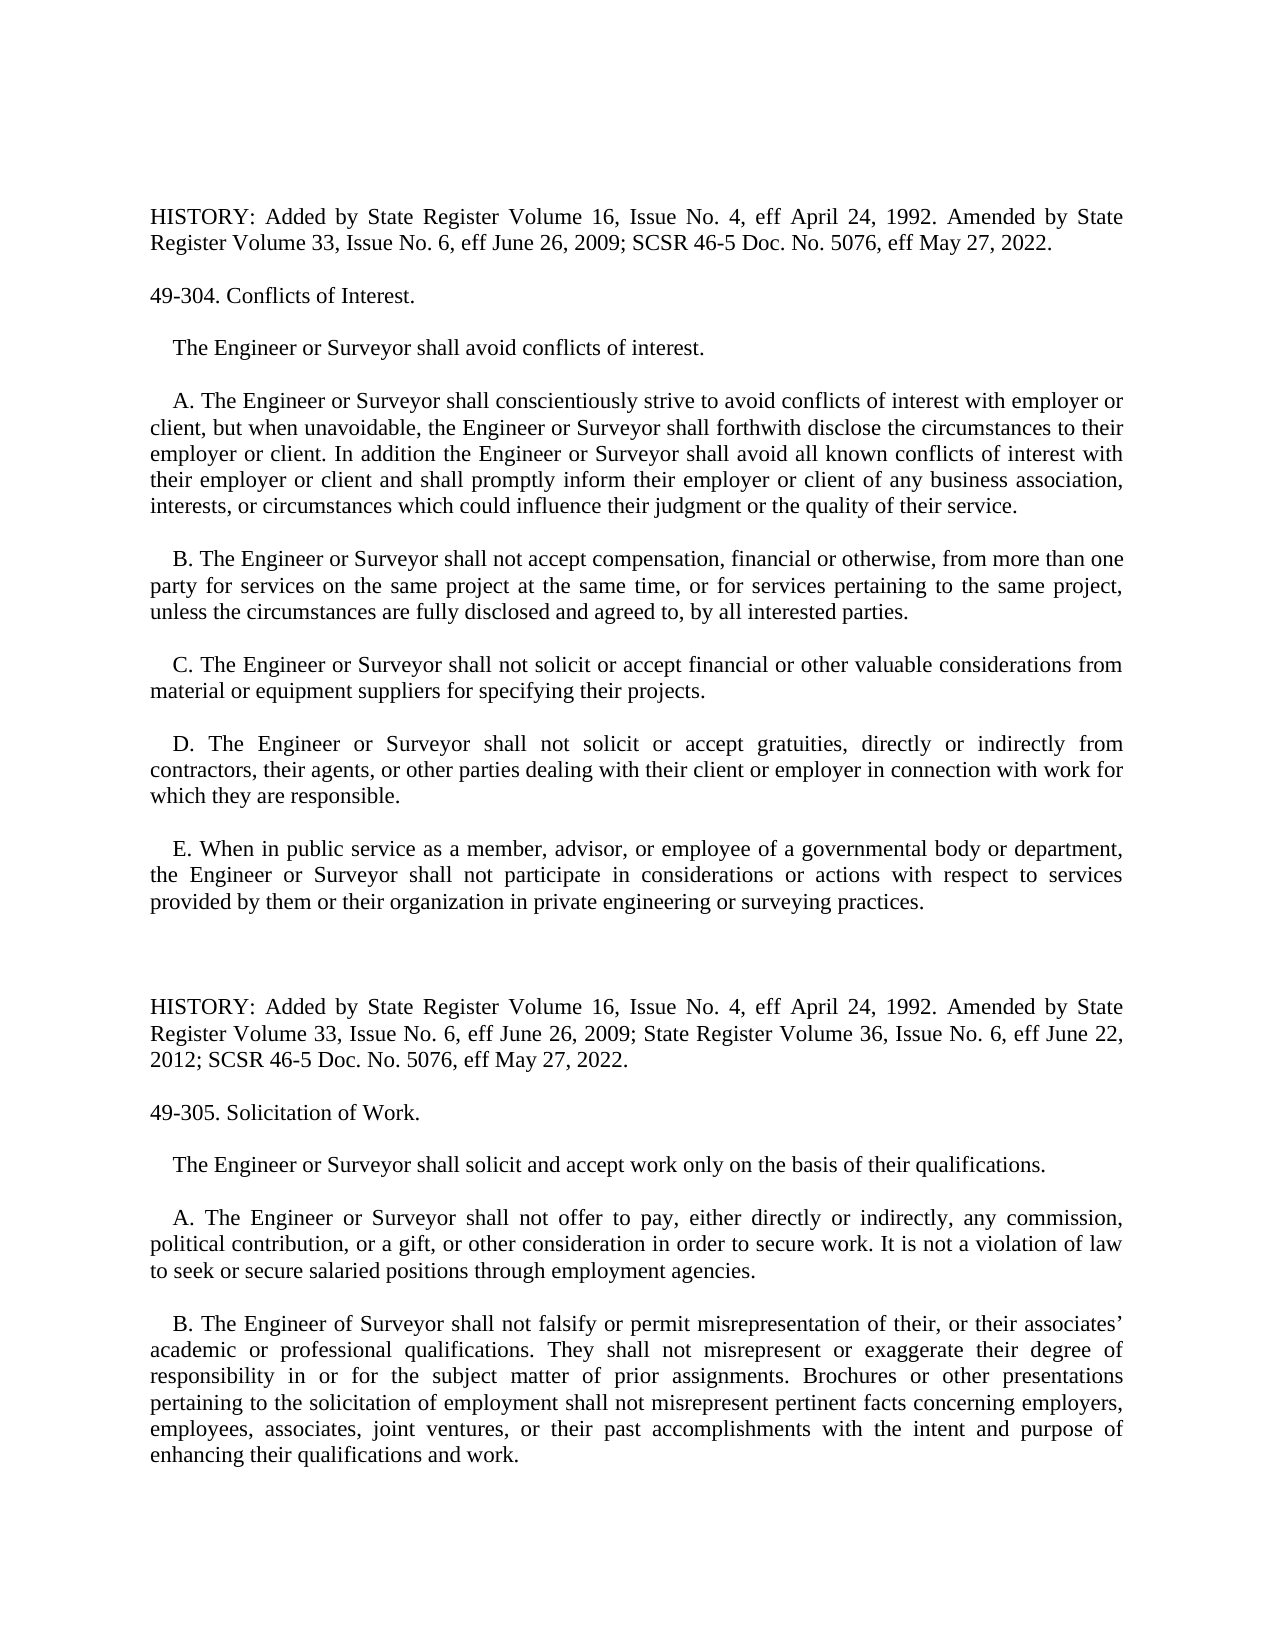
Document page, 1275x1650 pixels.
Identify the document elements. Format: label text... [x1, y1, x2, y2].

text A. The Engineer or Surveyor shall conscientiously strive to avoid conflicts of interest with employer or client, but when unavoidable, the Engineer or Surveyor shall forthwith disclose the circumstances to their employer or client. In addition the Engineer or Surveyor shall avoid all known conflicts of interest with their employer or client and shall promptly inform their employer or client of any business association, interests, or circumstances which could influence their judgment or the quality of their service. [150, 387, 1125, 519]
text 49-305. Solicitation of Work. [150, 1099, 1125, 1125]
text The Engineer or Surveyor shall solicit and accept work only on the basis of their qualifications. [150, 1151, 1125, 1178]
text The Engineer or Surveyor shall avoid conflicts of interest. [150, 334, 1125, 361]
text A. The Engineer or Surveyor shall not offer to pay, either directly or indirectly, any commission, political contribution, or a gift, or other consideration in order to secure work. It is not a violation of law to seek or secure salaried positions through employment agencies. [150, 1204, 1125, 1283]
text HISTORY: Added by State Register Volume 16, Issue No. 4, eff April 24, 1992. Amended by State Register Volume 33, Issue No. 6, eff June 26, 2009; State Register Volume 36, Issue No. 6, eff June 22, 2012; SCSR 46-5 Doc. No. 5076, eff May 27, 2022. [150, 993, 1125, 1072]
text B. The Engineer or Surveyor shall not accept compensation, financial or otherwise, from more than one party for services on the same project at the same time, or for services pertaining to the same project, unless the circumstances are fully disclosed and agreed to, by all interested parties. [150, 545, 1125, 624]
text 49-304. Conflicts of Interest. [150, 282, 1125, 308]
text HISTORY: Added by State Register Volume 16, Issue No. 4, eff April 24, 1992. Amended by State Register Volume 33, Issue No. 6, eff June 26, 2009; SCSR 46-5 Doc. No. 5076, eff May 27, 2022. [150, 203, 1125, 255]
text D. The Engineer or Surveyor shall not solicit or accept gratuities, directly or indirectly from contractors, their agents, or other parties dealing with their client or employer in connection with work for which they are responsible. [150, 730, 1125, 809]
text B. The Engineer of Surveyor shall not falsify or permit misrepresentation of their, or their associates’ academic or professional qualifications. They shall not misrepresent or exaggerate their degree of responsibility in or for the subject matter of prior assignments. Brochures or other presentations pertaining to the solicitation of employment shall not misrepresent pertinent facts concerning employers, employees, associates, joint ventures, or their past accomplishments with the intent and purpose of enhancing their qualifications and work. [150, 1309, 1125, 1468]
text C. The Engineer or Surveyor shall not solicit or accept financial or other valuable considerations from material or equipment suppliers for specifying their projects. [150, 651, 1125, 703]
text E. When in public service as a member, advisor, or employee of a governmental body or department, the Engineer or Surveyor shall not participate in considerations or actions with respect to services provided by them or their organization in private engineering or surveying practices. [150, 835, 1125, 914]
